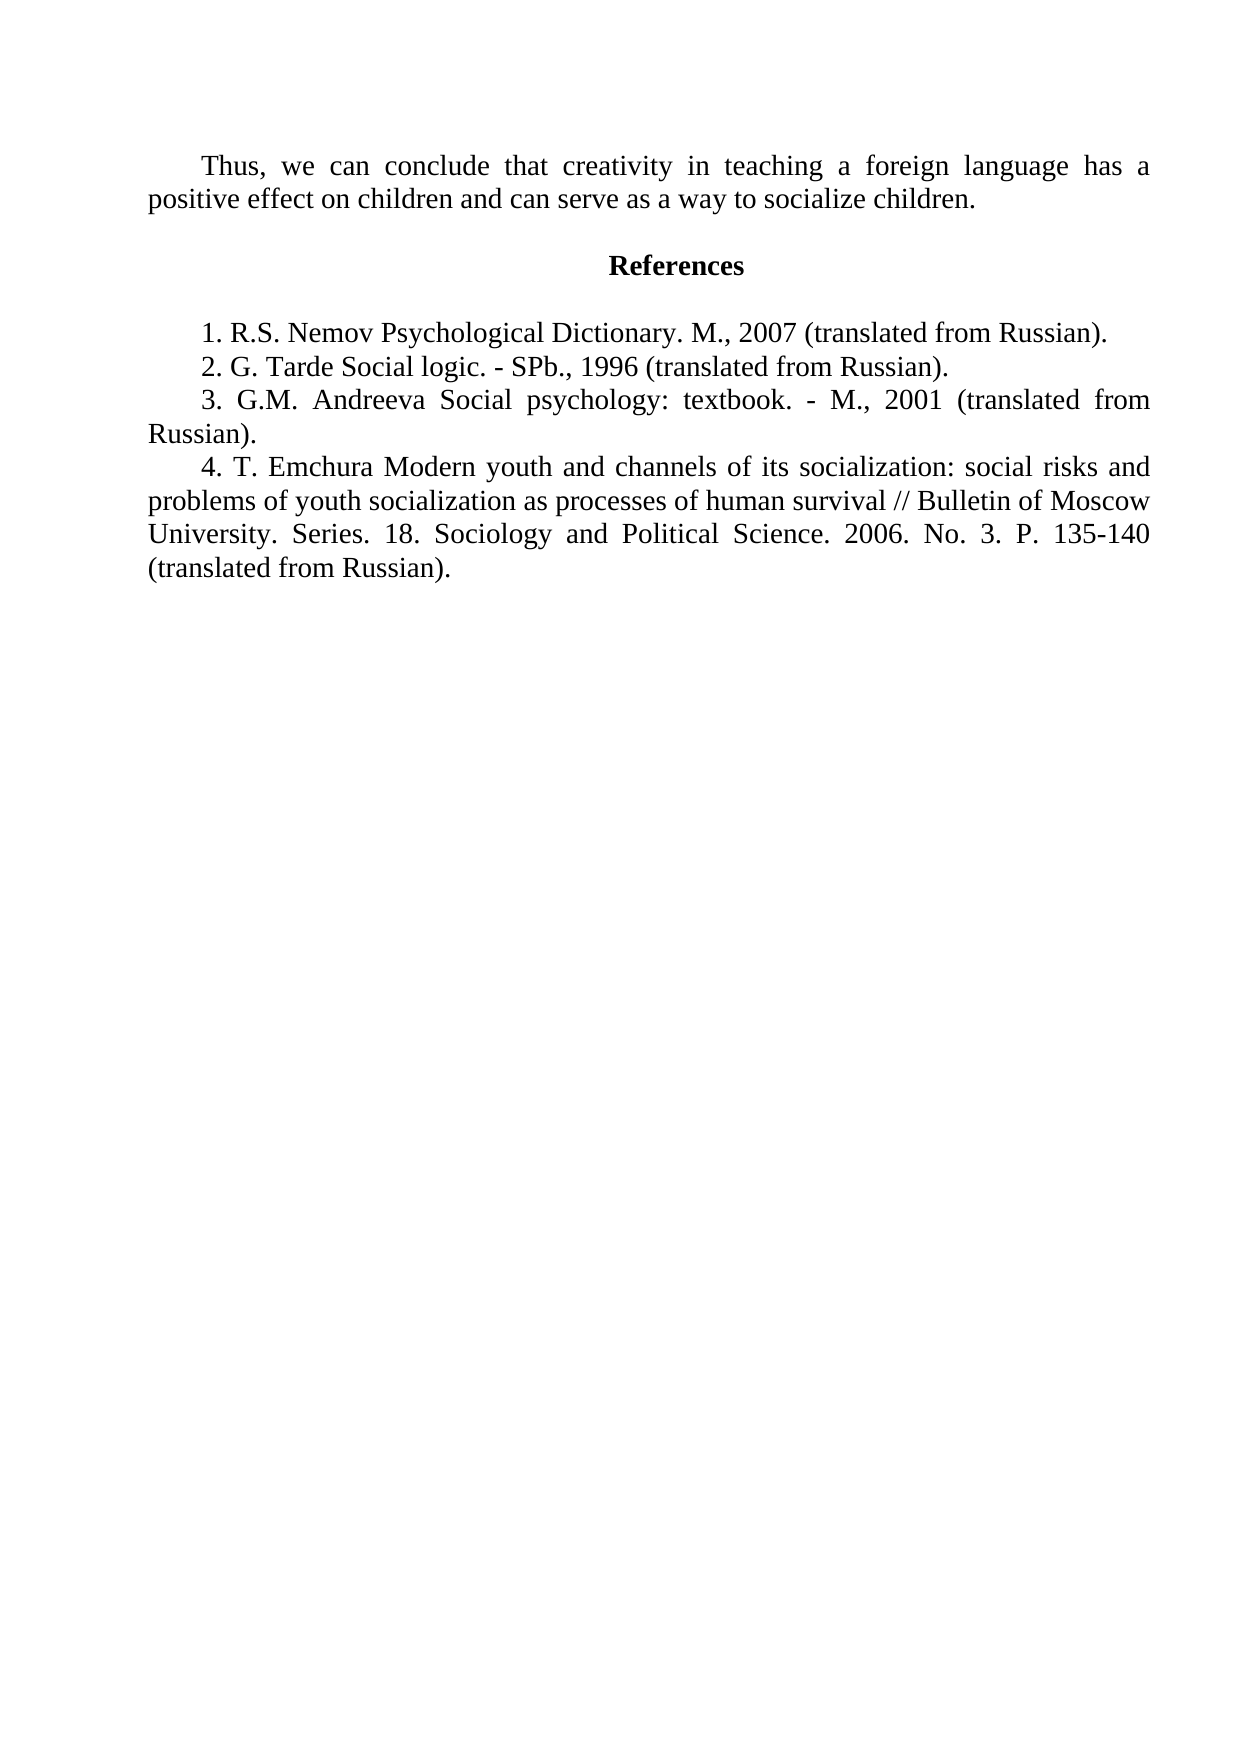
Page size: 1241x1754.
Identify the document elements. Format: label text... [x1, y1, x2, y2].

list 2. G. Tarde Social logic. - SPb., 1996 (translated from Russian). [148, 349, 1152, 382]
text References [148, 248, 1152, 282]
list 4. T. Emchura Modern youth and channels of its socialization: social risks and problems of youth socialization as processes of human survival // Bulletin of Moscow University. Series. 18. Sociology and Political Science. 2006. No. 3. P. 135-140 (translated from Russian). [148, 449, 1152, 584]
text Thus, we can conclude that creativity in teaching a foreign language has a positive effect on children and can serve as a way to socialize children. [148, 148, 1152, 215]
list 3. G.M. Andreeva Social psychology: textbook. - M., 2001 (translated from Russian). [148, 382, 1152, 449]
list 1. R.S. Nemov Psychological Dictionary. M., 2007 (translated from Russian). [148, 315, 1152, 349]
